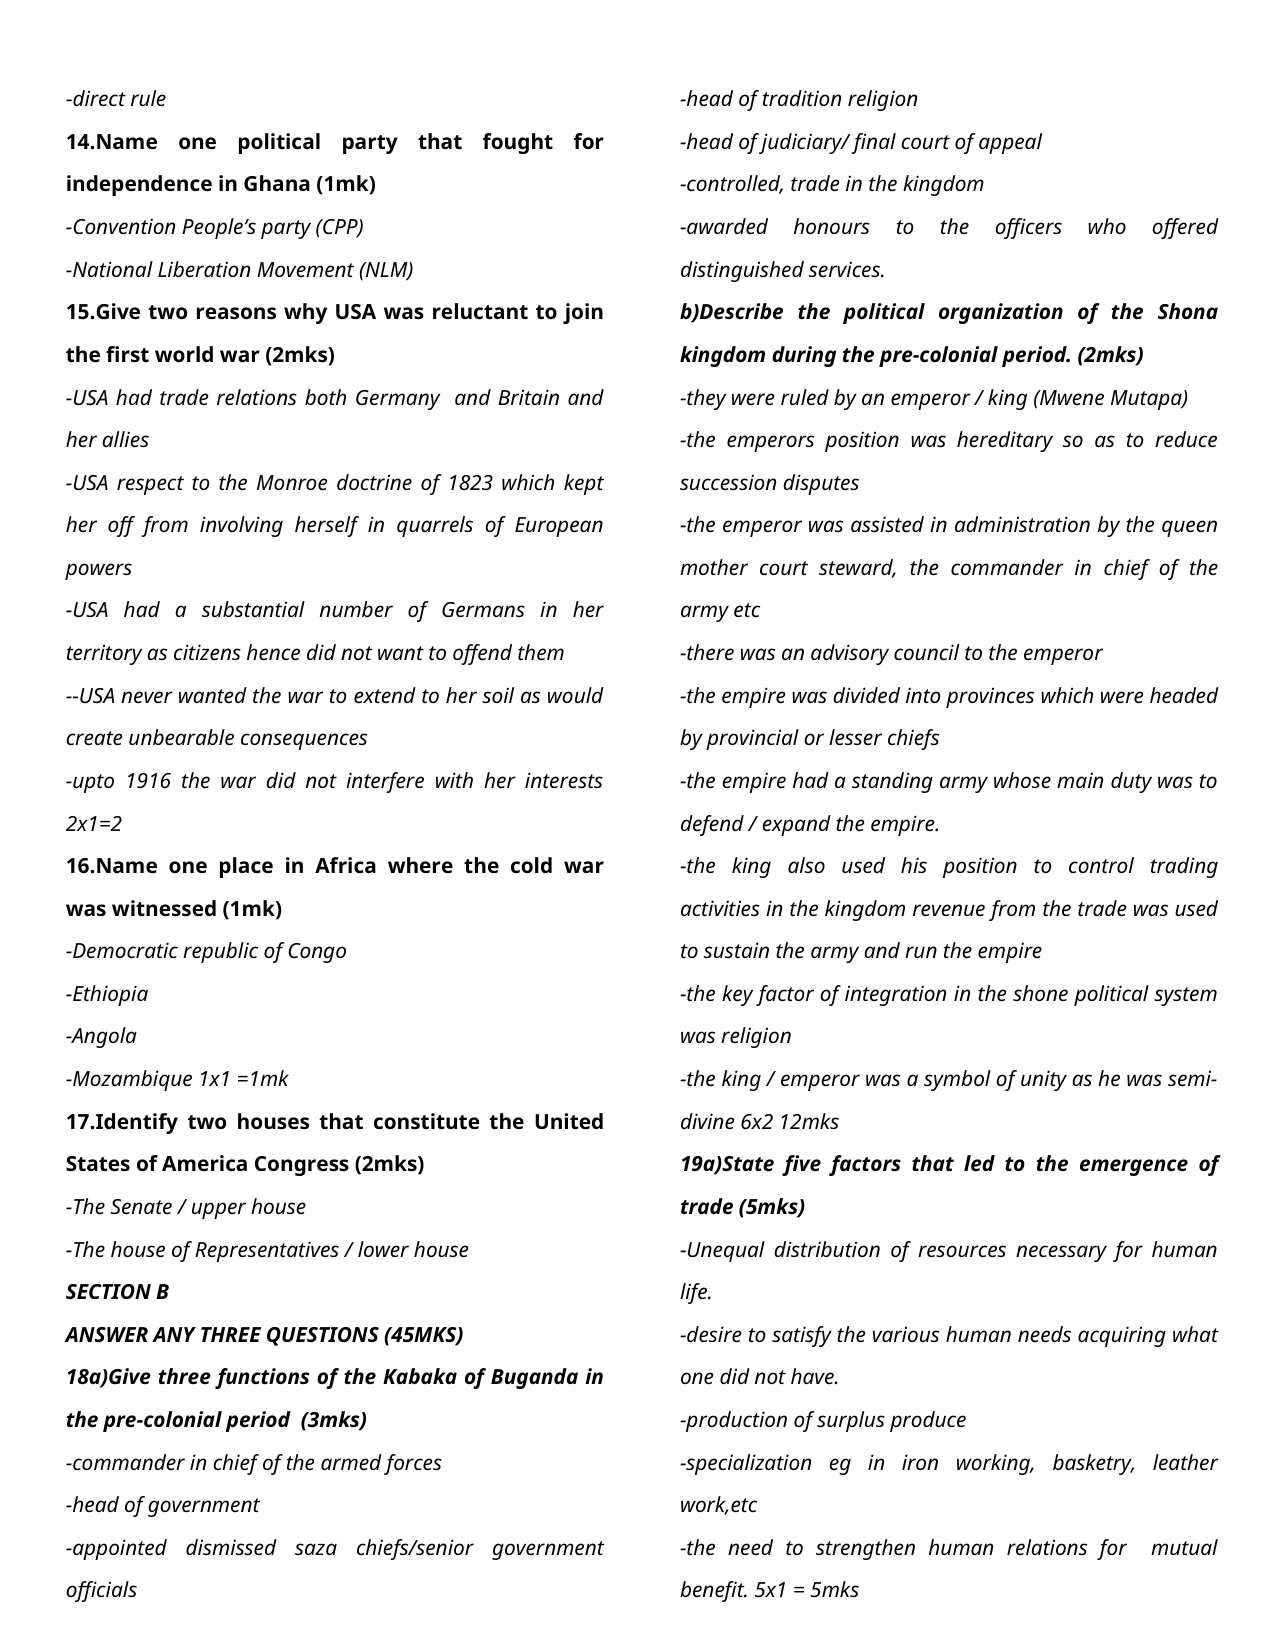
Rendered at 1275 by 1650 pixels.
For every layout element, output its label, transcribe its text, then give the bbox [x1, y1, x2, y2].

text -Mozambique 1x1 =1mk [66, 1064, 605, 1093]
text -USA had a substantial number of Germans in her territory as citizens hence did not want to offend them [66, 596, 605, 667]
text -Angola [66, 1022, 605, 1050]
text -commander in chief of the armed forces [66, 1448, 605, 1476]
text -The Senate / upper house [66, 1192, 605, 1221]
text --USA never wanted the war to extend to her soil as would create unbearable consequences [66, 681, 605, 752]
text 18a)Give three functions of the Kabaka of Buganda in the pre-colonial period (3mks) [66, 1362, 605, 1433]
text -National Liberation Movement (NLM) [66, 255, 605, 283]
text -upto 1916 the war did not interfere with her interests 2x1=2 [66, 766, 605, 837]
text -appointed dismissed saza chiefs/senior government officials [66, 1533, 605, 1604]
text SECTION B [66, 1277, 605, 1306]
text 14.Name one political party that fought for independence in Ghana (1mk) [66, 127, 605, 198]
text -Convention People’s party (CPP) [66, 212, 605, 241]
text -head of government [66, 1490, 605, 1519]
text -the king / emperor was a symbol of unity as he was semi-divine 6x2 12mks [680, 1064, 1219, 1135]
text 19a)State five factors that led to the emergence of trade (5mks) [680, 1149, 1219, 1221]
text -the key factor of integration in the shone political system was religion [680, 979, 1219, 1050]
text -the emperors position was hereditary so as to reduce succession disputes [680, 425, 1219, 496]
text ANSWER ANY THREE QUESTIONS (45MKS) [66, 1320, 605, 1348]
text -they were ruled by an emperor / king (Mwene Mutapa) [680, 383, 1219, 411]
text -direct rule [66, 84, 605, 113]
text 17.Identify two houses that constitute the United States of America Congress (2mks) [66, 1107, 605, 1178]
text 16.Name one place in Africa where the cold war was witnessed (1mk) [66, 851, 605, 922]
text -Ethiopia [66, 979, 605, 1007]
text -USA respect to the Monroe doctrine of 1823 which kept her off from involving herself in quarrels of European powers [66, 468, 605, 581]
text -the emperor was assisted in administration by the queen mother court steward, the commander in chief of the army etc [680, 510, 1219, 624]
text -specialization eg in iron working, basketry, leather work,etc [680, 1448, 1219, 1519]
text -desire to satisfy the various human needs acquiring what one did not have. [680, 1320, 1219, 1391]
text -head of tradition religion [680, 84, 1219, 113]
text -USA had trade relations both Germany and Britain and her allies [66, 383, 605, 454]
text -the king also used his position to control trading activities in the kingdom revenue from the trade was used to sustain the army and run the empire [680, 851, 1219, 965]
text -the need to strengthen human relations for mutual benefit. 5x1 = 5mks [680, 1533, 1219, 1604]
text -the empire was divided into provinces which were headed by provincial or lesser chiefs [680, 681, 1219, 752]
text -Unequal distribution of resources necessary for human life. [680, 1235, 1219, 1306]
text -The house of Representatives / lower house [66, 1235, 605, 1263]
text -there was an advisory council to the emperor [680, 638, 1219, 667]
text 15.Give two reasons why USA was reluctant to join the first world war (2mks) [66, 297, 605, 368]
text -controlled, trade in the kingdom [680, 169, 1219, 198]
text -the empire had a standing army whose main duty was to defend / expand the empire. [680, 766, 1219, 837]
text -Democratic republic of Congo [66, 936, 605, 965]
text b)Describe the political organization of the Shona kingdom during the pre-colonial period. (2mks) [680, 297, 1219, 368]
text -production of surplus produce [680, 1405, 1219, 1433]
text -head of judiciary/ final court of appeal [680, 127, 1219, 155]
text -awarded honours to the officers who offered distinguished services. [680, 212, 1219, 283]
